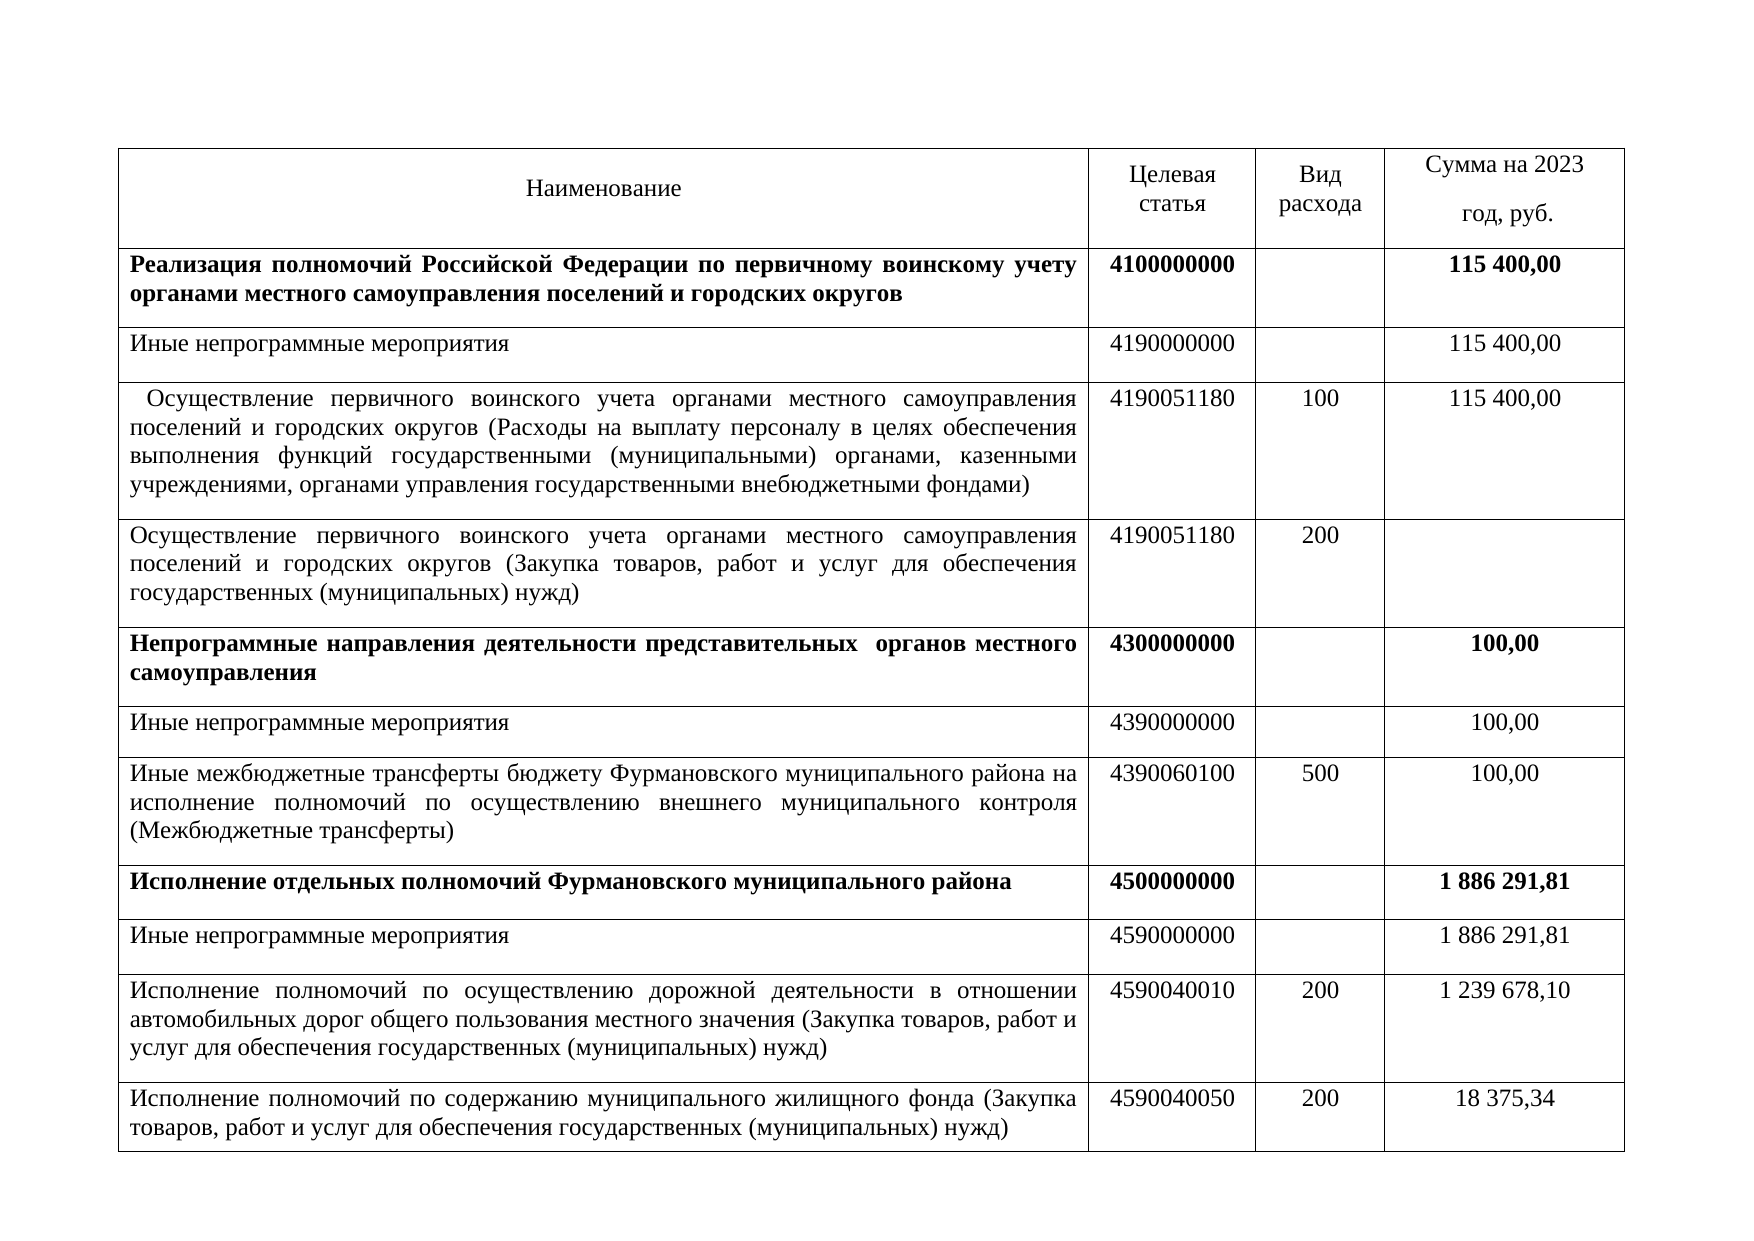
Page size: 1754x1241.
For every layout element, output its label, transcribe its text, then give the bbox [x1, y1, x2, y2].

table_cell Исполнение полномочий по содержанию муниципального жилищного фонда (Закупка товаров, работ и услуг для обеспечения государственных (муниципальных) нужд) [119, 1083, 1088, 1151]
table_cell 4590000000 [1089, 920, 1255, 974]
table_cell 1 239 678,10 [1385, 975, 1624, 1082]
table_cell 4590040050 [1089, 1083, 1255, 1151]
table_cell [1256, 866, 1384, 919]
table_header Сумма на 2023 год, руб. [1385, 149, 1624, 248]
table_cell [1256, 920, 1384, 974]
table_header Наименование [119, 149, 1088, 248]
table_cell 4390060100 [1089, 758, 1255, 865]
table_cell 4590040010 [1089, 975, 1255, 1082]
table_cell Иные непрограммные мероприятия [119, 920, 1088, 974]
table_cell 1 886 291,81 [1385, 866, 1624, 919]
table_cell Реализация полномочий Российской Федерации по первичному воинскому учету органами местного самоуправления поселений и городских округов [119, 249, 1088, 327]
table_cell 115 400,00 [1385, 328, 1624, 382]
table_cell [1256, 628, 1384, 706]
table_cell 4190000000 [1089, 328, 1255, 382]
table_cell 200 [1256, 1083, 1384, 1151]
table_cell [1385, 520, 1624, 627]
table_cell 4190051180 [1089, 383, 1255, 519]
table_cell Непрограммные направления деятельности представительных органов местного самоуправления [119, 628, 1088, 706]
table_header Целевая статья [1089, 149, 1255, 248]
table_cell Иные непрограммные мероприятия [119, 328, 1088, 382]
table_cell 4390000000 [1089, 707, 1255, 757]
table_cell Осуществление первичного воинского учета органами местного самоуправления поселений и городских округов (Закупка товаров, работ и услуг для обеспечения государственных (муниципальных) нужд) [119, 520, 1088, 627]
table_cell 1 886 291,81 [1385, 920, 1624, 974]
table_cell Осуществление первичного воинского учета органами местного самоуправления поселений и городских округов (Расходы на выплату персоналу в целях обеспечения выполнения функций государственными (муниципальными) органами, казенными учреждениями, органами управления государственными внебюджетными фондами) [119, 383, 1088, 519]
table_cell [1256, 707, 1384, 757]
table_cell 4190051180 [1089, 520, 1255, 627]
table_cell 100,00 [1385, 628, 1624, 706]
table_cell Иные межбюджетные трансферты бюджету Фурмановского муниципального района на исполнение полномочий по осуществлению внешнего муниципального контроля (Межбюджетные трансферты) [119, 758, 1088, 865]
table_cell [1256, 249, 1384, 327]
table_cell 4500000000 [1089, 866, 1255, 919]
table_cell 100 [1256, 383, 1384, 519]
table_cell Иные непрограммные мероприятия [119, 707, 1088, 757]
table_cell 200 [1256, 975, 1384, 1082]
table_cell 500 [1256, 758, 1384, 865]
table_cell 200 [1256, 520, 1384, 627]
table_cell [1256, 328, 1384, 382]
table_cell 100,00 [1385, 707, 1624, 757]
table_cell 115 400,00 [1385, 249, 1624, 327]
table_header Вид расхода [1256, 149, 1384, 248]
table_cell 115 400,00 [1385, 383, 1624, 519]
table_cell Исполнение отдельных полномочий Фурмановского муниципального района [119, 866, 1088, 919]
table_cell 4300000000 [1089, 628, 1255, 706]
table_cell 4100000000 [1089, 249, 1255, 327]
table_cell Исполнение полномочий по осуществлению дорожной деятельности в отношении автомобильных дорог общего пользования местного значения (Закупка товаров, работ и услуг для обеспечения государственных (муниципальных) нужд) [119, 975, 1088, 1082]
table_cell 18 375,34 [1385, 1083, 1624, 1151]
table_cell 100,00 [1385, 758, 1624, 865]
